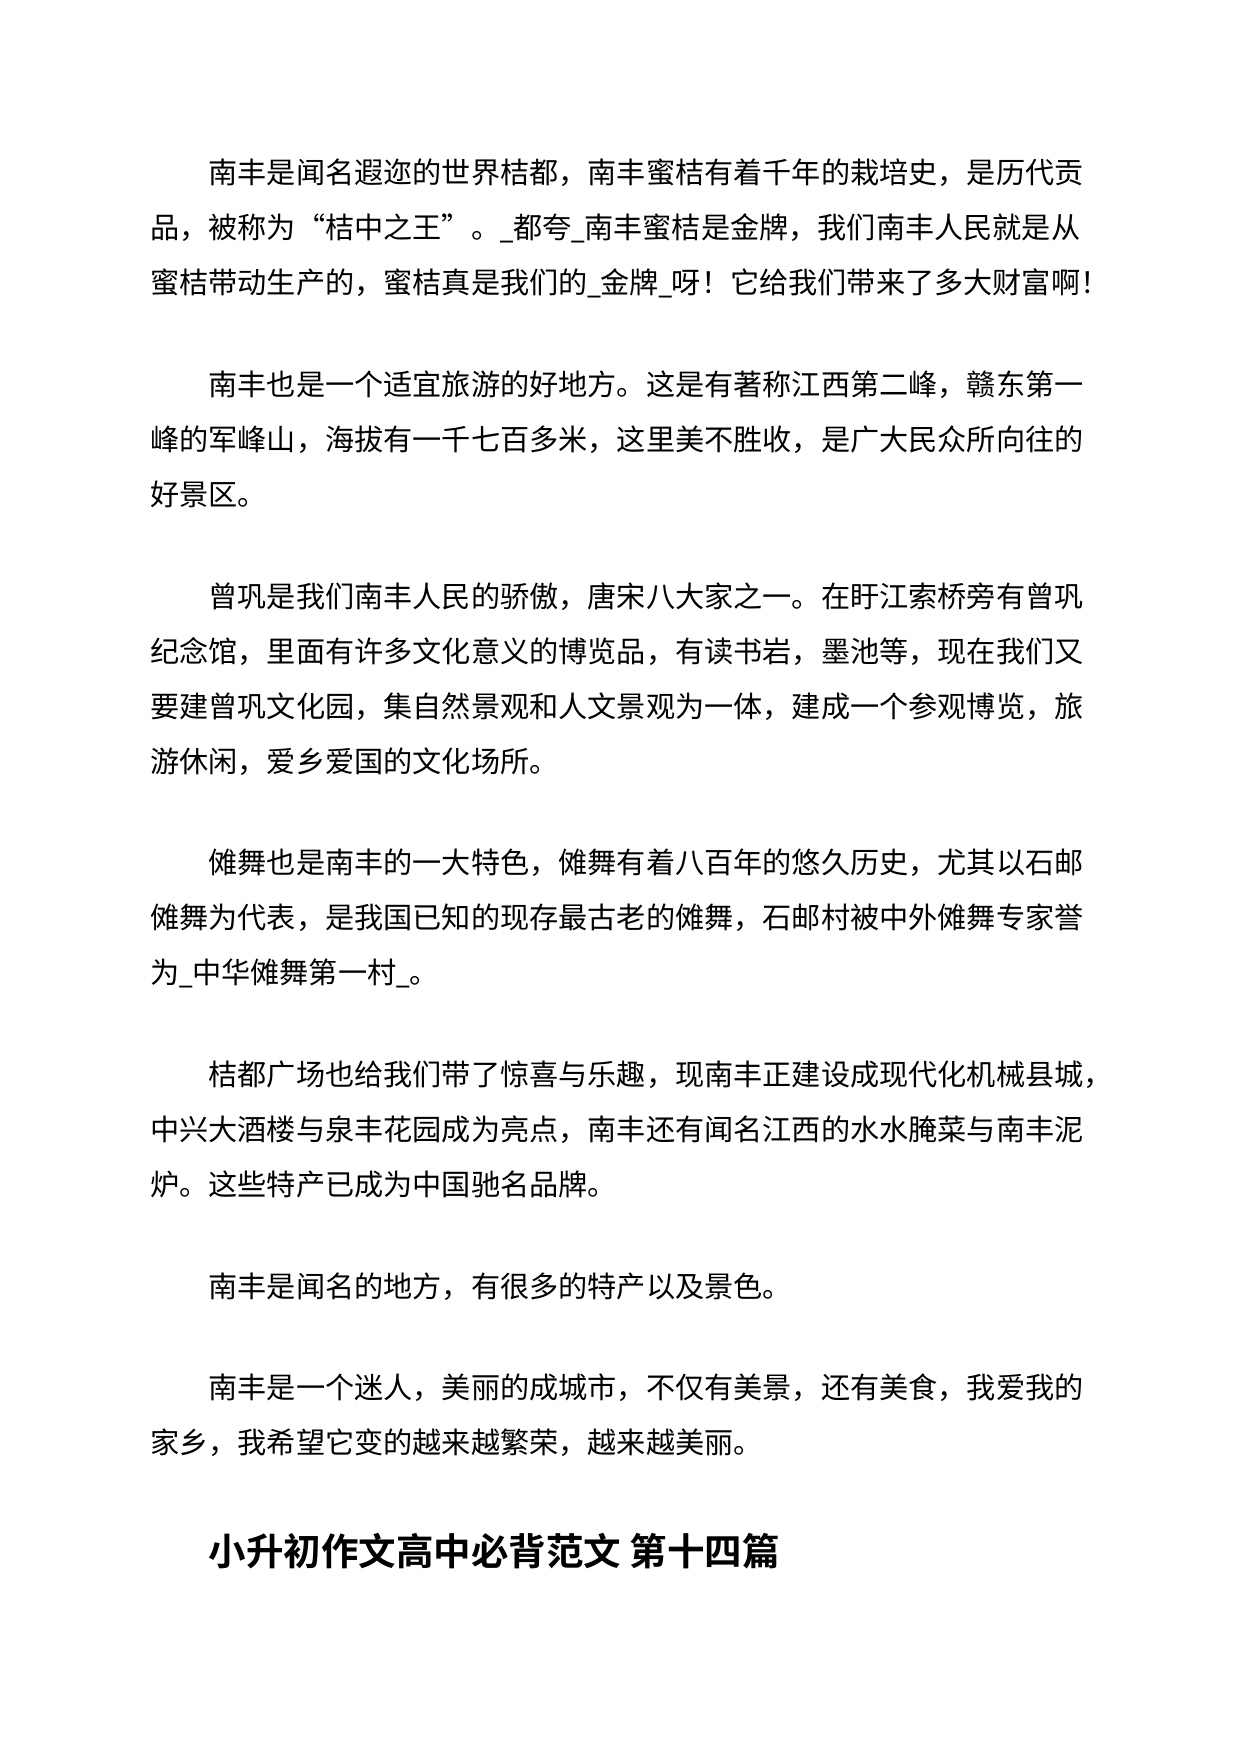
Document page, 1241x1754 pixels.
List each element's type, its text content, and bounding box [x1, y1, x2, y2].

text 南丰是闻名遐迩的世界桔都，南丰蜜桔有着千年的栽培史，是历代贡品，被称为“桔中之王”。_都夸_南丰蜜桔是金牌，我们南丰人民就是从蜜桔带动生产的，蜜桔真是我们的_金牌_呀！它给我们带来了多大财富啊！ [150, 150, 1090, 302]
text 曾巩是我们南丰人民的骄傲，唐宋八大家之一。在盱江索桥旁有曾巩纪念馆，里面有许多文化意义的博览品，有读书岩，墨池等，现在我们又要建曾巩文化园，集自然景观和人文景观为一体，建成一个参观博览，旅游休闲，爱乡爱国的文化场所。 [150, 573, 1090, 780]
text 南丰也是一个适宜旅游的好地方。这是有著称江西第二峰，赣东第一峰的军峰山，海拔有一千七百多米，这里美不胜收，是广大民众所向往的好景区。 [150, 362, 1090, 514]
text 小升初作文高中必背范文 第十四篇 [150, 1522, 1090, 1576]
text 傩舞也是南丰的一大特色，傩舞有着八百年的悠久历史，尤其以石邮傩舞为代表，是我国已知的现存最古老的傩舞，石邮村被中外傩舞专家誉为_中华傩舞第一村_。 [150, 840, 1090, 992]
text 南丰是一个迷人，美丽的成城市，不仅有美景，还有美食，我爱我的家乡，我希望它变的越来越繁荣，越来越美丽。 [150, 1365, 1090, 1462]
text 桔都广场也给我们带了惊喜与乐趣，现南丰正建设成现代化机械县城，中兴大酒楼与泉丰花园成为亮点，南丰还有闻名江西的水水腌菜与南丰泥炉。这些特产已成为中国驰名品牌。 [150, 1052, 1090, 1204]
text 南丰是闻名的地方，有很多的特产以及景色。 [150, 1263, 1090, 1306]
